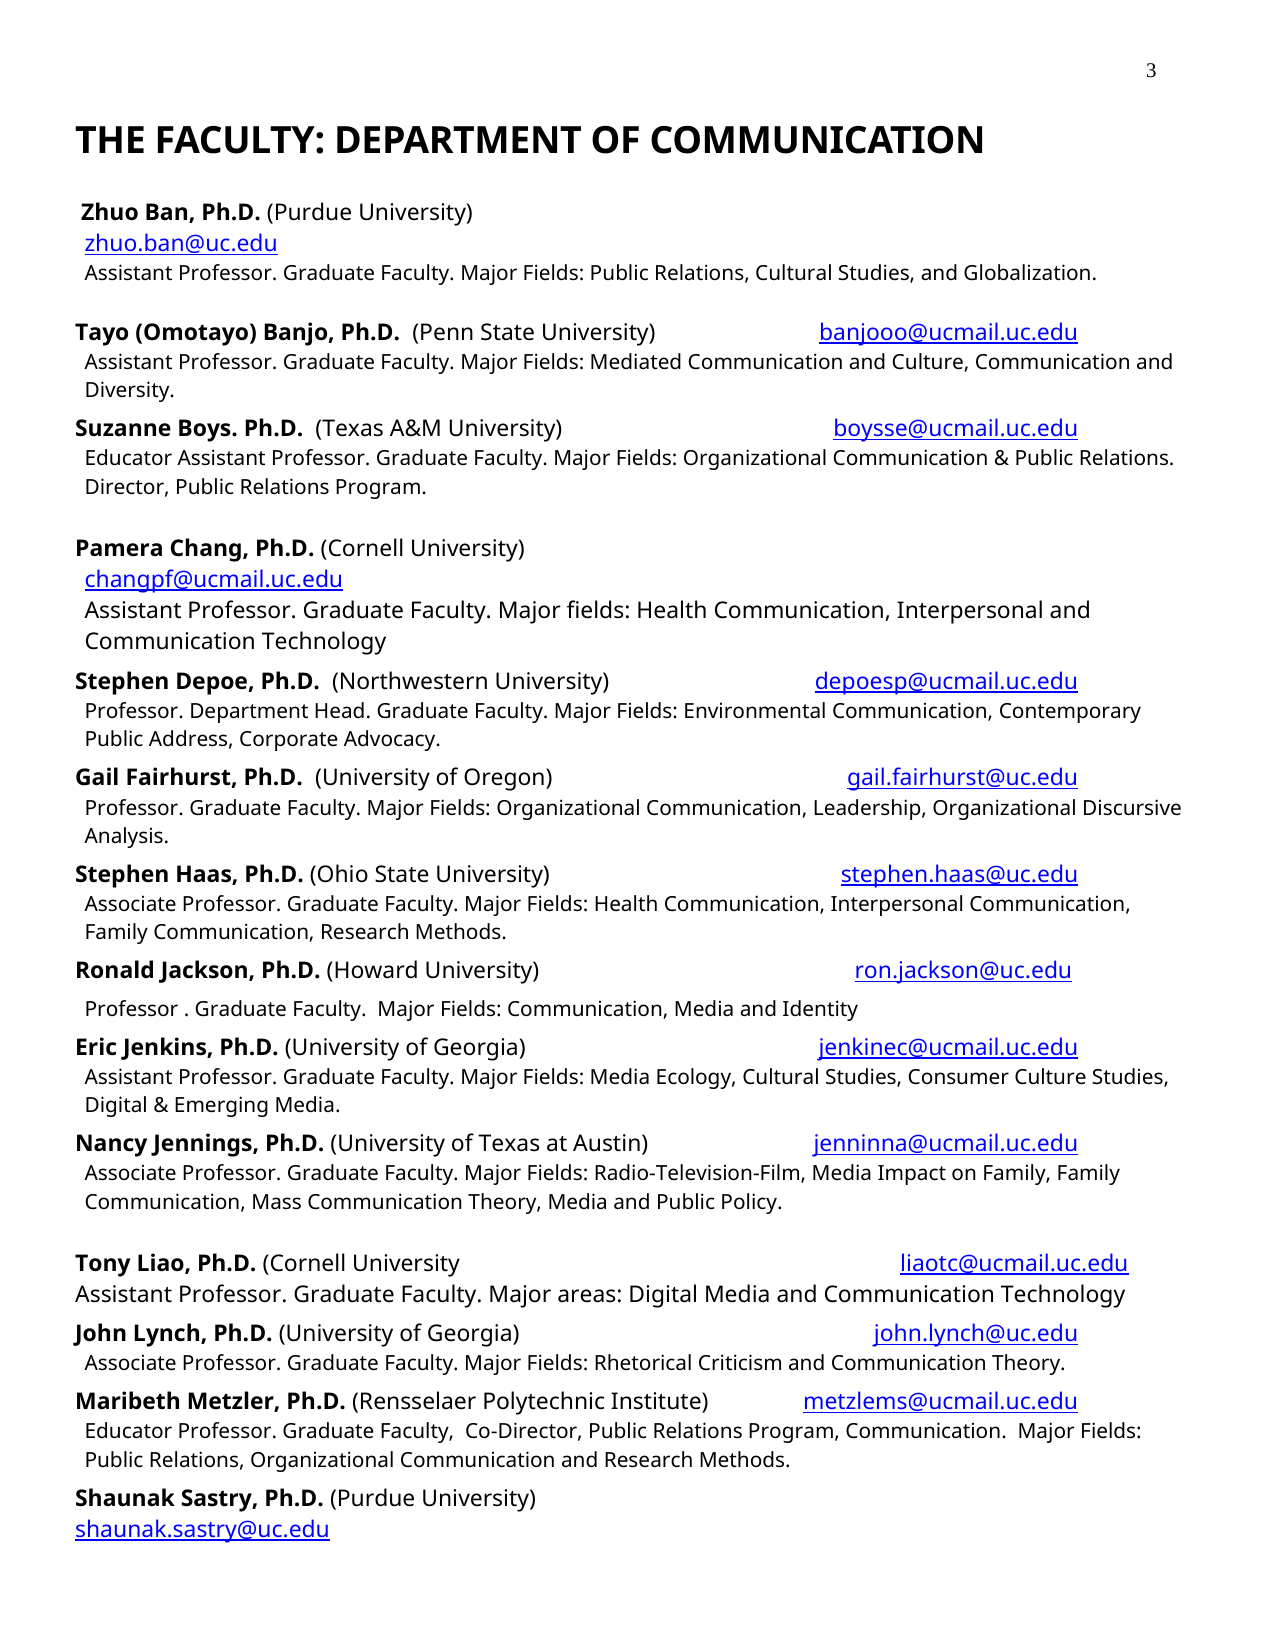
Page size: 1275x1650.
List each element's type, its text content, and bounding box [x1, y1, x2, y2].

text THE FACULTY: DEPARTMENT OF COMMUNICATION [75, 114, 1200, 165]
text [75, 1482, 1200, 1544]
text Associate Professor. Graduate Faculty. Major Fields: Health Communication, Interpersonal Communication, Family Communication, Research Methods. [75, 889, 1200, 946]
text Tayo (Omotayo) Banjo, Ph.D. (Penn State University) banjooo@ucmail.uc.edu [75, 316, 1200, 347]
text Educator Assistant Professor. Graduate Faculty. Major Fields: Organizational Communication & Public Relations. Director, Public Relations Program. [75, 443, 1200, 500]
text Stephen Depoe, Ph.D. (Northwestern University) depoesp@ucmail.uc.edu [75, 665, 1200, 696]
text Assistant Professor. Graduate Faculty. Major areas: Digital Media and Communication Technology [75, 1278, 1200, 1309]
text Assistant Professor. Graduate Faculty. Major fields: Health Communication, Interpersonal and Communication Technology [75, 594, 1200, 657]
text Assistant Professor. Graduate Faculty. Major Fields: Media Ecology, Cultural Studies, Consumer Culture Studies, Digital & Emerging Media. [75, 1062, 1200, 1119]
text Associate Professor. Graduate Faculty. Major Fields: Radio-Television-Film, Media Impact on Family, Family Communication, Mass Communication Theory, Media and Public Policy. [75, 1158, 1200, 1215]
text Nancy Jennings, Ph.D. (University of Texas at Austin) jenninna@ucmail.uc.edu [75, 1127, 1200, 1158]
text Educator Professor. Graduate Faculty, Co-Director, Public Relations Program, Communication. Major Fields: Public Relations, Organizational Communication and Research Methods. [75, 1417, 1200, 1473]
text Associate Professor. Graduate Faculty. Major Fields: Rhetorical Criticism and Communication Theory. [75, 1348, 1200, 1377]
text Stephen Haas, Ph.D. (Ohio State University) stephen.haas@uc.edu [75, 858, 1200, 889]
text Professor . Graduate Faculty. Major Fields: Communication, Media and Identity [75, 994, 1200, 1022]
text Professor. Department Head. Graduate Faculty. Major Fields: Environmental Communication, Contemporary Public Address, Corporate Advocacy. [75, 696, 1200, 753]
text Tony Liao, Ph.D. (Cornell University liaotc@ucmail.uc.edu [75, 1246, 1200, 1278]
text John Lynch, Ph.D. (University of Georgia) john.lynch@uc.edu [75, 1317, 1200, 1348]
text Gail Fairhurst, Ph.D. (University of Oregon) gail.fairhurst@uc.edu [75, 761, 1200, 793]
text Suzanne Boys. Ph.D. (Texas A&M University) boysse@ucmail.uc.edu [75, 412, 1200, 443]
text Assistant Professor. Graduate Faculty. Major Fields: Mediated Communication and Culture, Communication and Diversity. [75, 347, 1200, 404]
text Pamera Chang, Ph.D. (Cornell University) changpf@ucmail.uc.edu [75, 532, 1200, 594]
text Zhuo Ban, Ph.D. (Purdue University) zhuo.ban@uc.edu Assistant Professor. Graduate Faculty. Major Fields: Public Relations, Cultural Studies, and Globalization. [75, 196, 1200, 316]
text Professor. Graduate Faculty. Major Fields: Organizational Communication, Leadership, Organizational Discursive Analysis. [75, 793, 1200, 849]
text Maribeth Metzler, Ph.D. (Rensselaer Polytechnic Institute) metzlems@ucmail.uc.edu [75, 1385, 1200, 1417]
text Ronald Jackson, Ph.D. (Howard University) ron.jackson@uc.edu [75, 954, 1200, 986]
text Eric Jenkins, Ph.D. (University of Georgia) jenkinec@ucmail.uc.edu [75, 1031, 1200, 1062]
